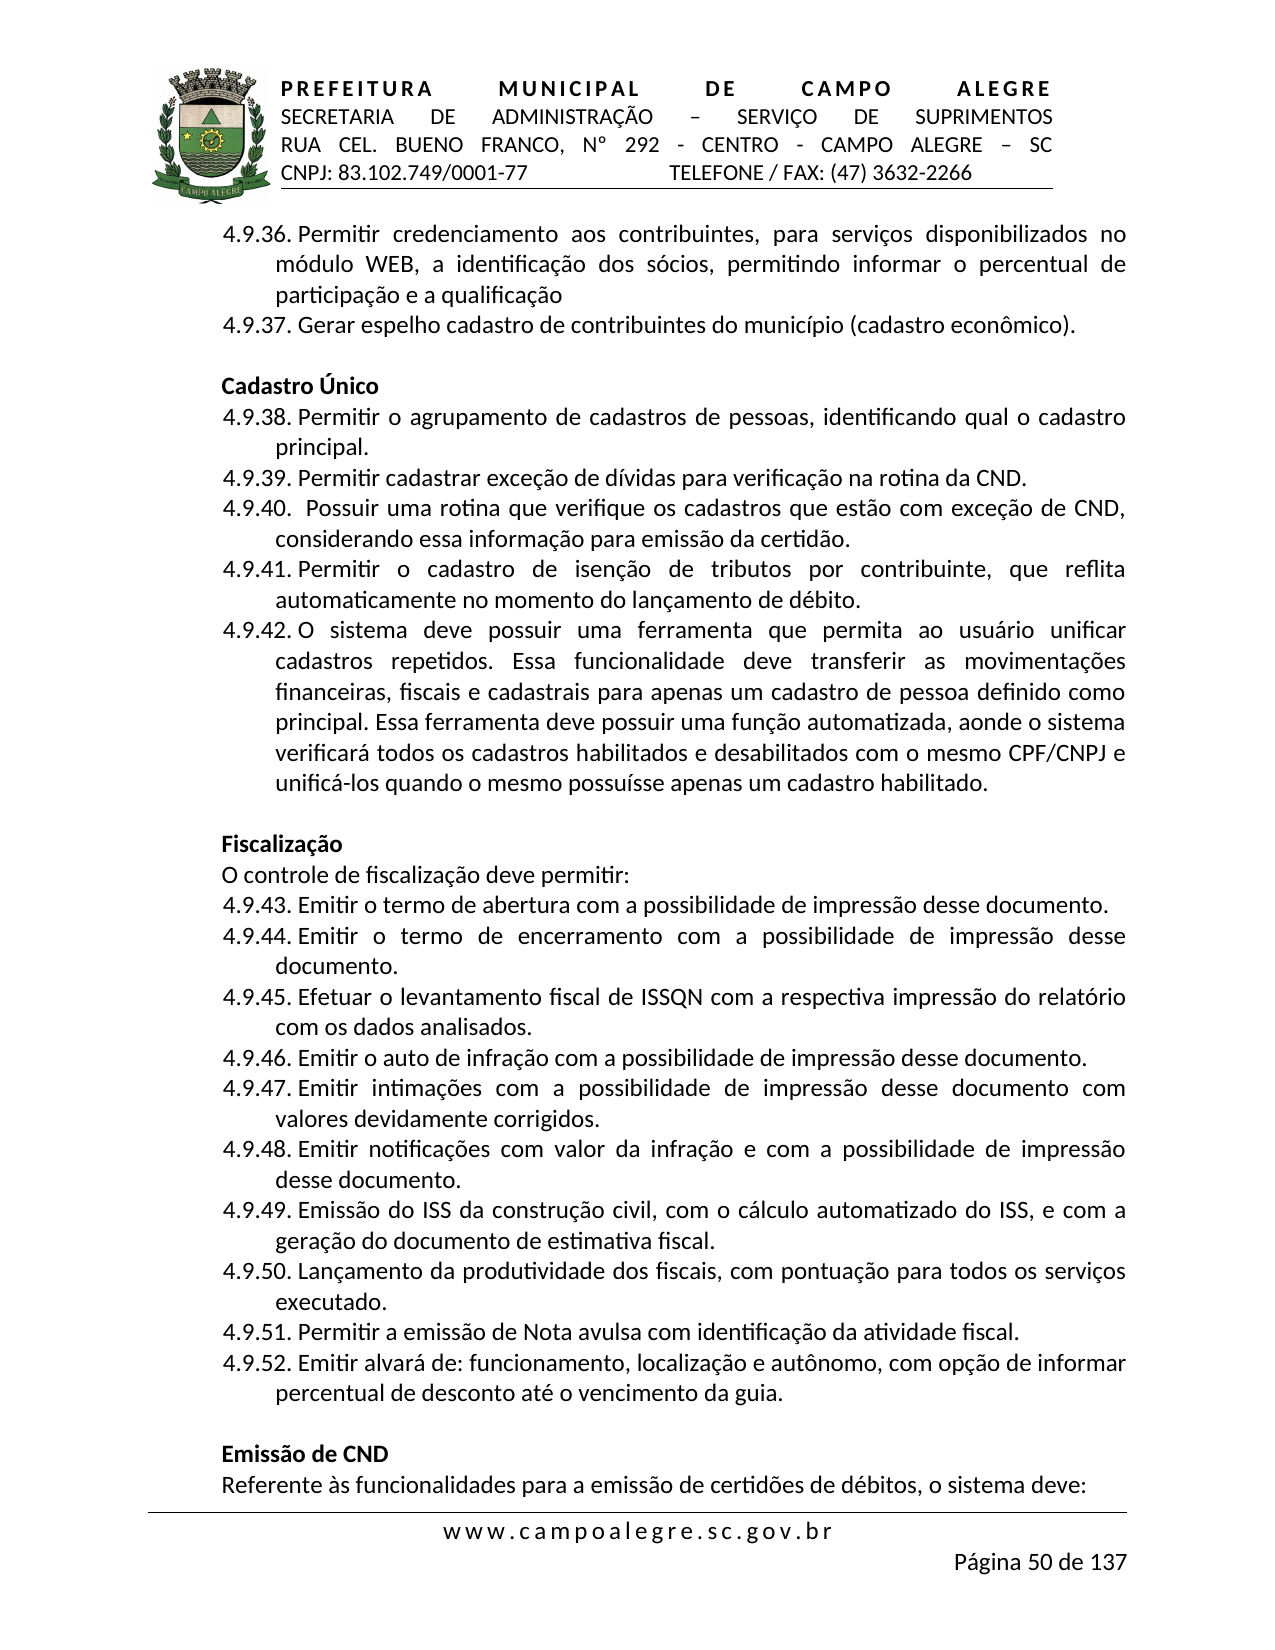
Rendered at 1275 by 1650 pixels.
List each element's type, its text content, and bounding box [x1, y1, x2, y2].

list Emitir alvará de: funcionamento, localização e autônomo, com opção de informar percentual de desconto até o vencimento da guia. [223, 1347, 1127, 1408]
list Permitir credenciamento aos contribuintes, para serviços disponibilizados no módulo WEB, a identificação dos sócios, permitindo informar o percentual de participação e a qualificação [223, 218, 1127, 309]
picture [151, 68, 271, 204]
list Lançamento da produtividade dos fiscais, com pontuação para todos os serviços executado. [223, 1256, 1127, 1317]
list Permitir o cadastro de isenção de tributos por contribuinte, que reflita automaticamente no momento do lançamento de débito. [223, 553, 1127, 614]
text O controle de fiscalização deve permitir: [148, 859, 1127, 889]
list Emissão do ISS da construção civil, com o cálculo automatizado do ISS, e com a geração do documento de estimativa fiscal. [223, 1194, 1127, 1256]
list Emitir o termo de encerramento com a possibilidade de impressão desse documento. [223, 920, 1127, 981]
list Emitir o auto de infração com a possibilidade de impressão desse documento. [223, 1042, 1127, 1072]
text Emissão de CND [148, 1439, 1127, 1469]
list O sistema deve possuir uma ferramenta que permita ao usuário unificar cadastros repetidos. Essa funcionalidade deve transferir as movimentações financeiras, fiscais e cadastrais para apenas um cadastro de pessoa definido como principal. Essa ferramenta deve possuir uma função automatizada, aonde o sistema verificará todos os cadastros habilitados e desabilitados com o mesmo CPF/CNPJ e unificá-los quando o mesmo possuísse apenas um cadastro habilitado. [223, 614, 1127, 798]
text Fiscalização [148, 828, 1127, 859]
list Efetuar o levantamento fiscal de ISSQN com a respectiva impressão do relatório com os dados analisados. [223, 981, 1127, 1042]
list Permitir o agrupamento de cadastros de pessoas, identificando qual o cadastro principal. [223, 401, 1127, 462]
list Permitir a emissão de Nota avulsa com identificação da atividade fiscal. [223, 1317, 1127, 1347]
list Permitir cadastrar exceção de dívidas para verificação na rotina da CND. [223, 462, 1127, 492]
list Emitir notificações com valor da infração e com a possibilidade de impressão desse documento. [223, 1133, 1127, 1194]
list Emitir intimações com a possibilidade de impressão desse documento com valores devidamente corrigidos. [223, 1072, 1127, 1133]
text Cadastro Único [148, 370, 1127, 401]
list Gerar espelho cadastro de contribuintes do município (cadastro econômico). [223, 309, 1127, 340]
list Emitir o termo de abertura com a possibilidade de impressão desse documento. [223, 889, 1127, 920]
text Referente às funcionalidades para a emissão de certidões de débitos, o sistema deve: [148, 1469, 1127, 1500]
list Possuir uma rotina que verifique os cadastros que estão com exceção de CND, considerando essa informação para emissão da certidão. [223, 492, 1127, 553]
